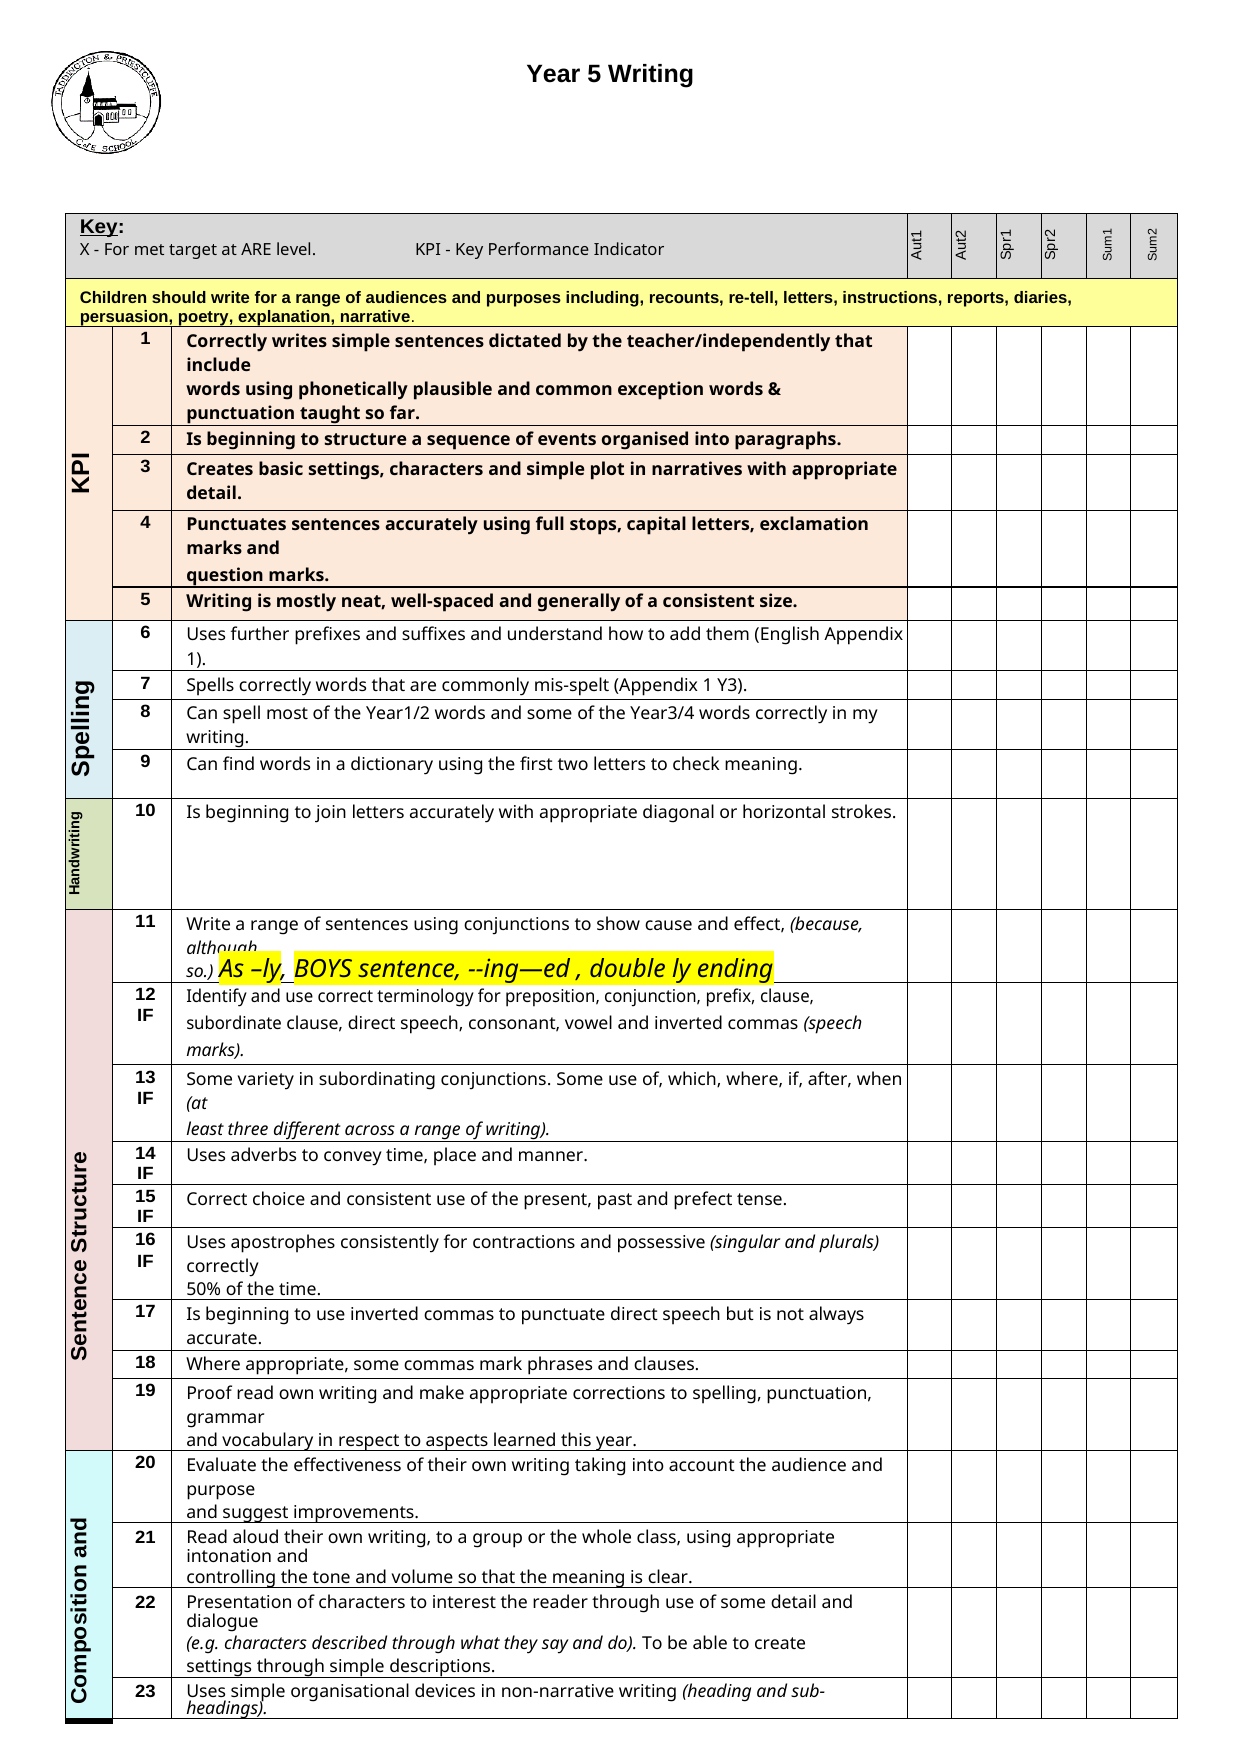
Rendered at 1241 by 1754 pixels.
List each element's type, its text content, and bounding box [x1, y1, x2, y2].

table_cell 18 [113, 1351, 171, 1378]
table_cell [1042, 671, 1086, 699]
table_cell [1131, 1065, 1177, 1141]
table_cell 4 [113, 511, 171, 586]
table_cell [952, 799, 996, 909]
table_cell [997, 327, 1041, 425]
table_cell 1 [113, 327, 171, 425]
table_cell [1042, 511, 1086, 586]
table_cell Some variety in subordinating conjunctions. Some use of, which, where, if, after, when (at least three different across a range of writing). [172, 1065, 907, 1141]
table_cell [997, 700, 1041, 749]
table_cell [1131, 1379, 1177, 1450]
table_cell 5 [113, 588, 171, 620]
table_cell [1087, 426, 1130, 454]
table_cell [908, 700, 951, 749]
table_cell [908, 588, 951, 620]
table_cell [952, 327, 996, 425]
table_cell [952, 1588, 996, 1677]
table_cell Children should write for a range of audiences and purposes including, recounts, re-tell, letters, instructions, reports, diaries, persuasion, poetry, explanation, narrative. [66, 279, 1177, 326]
table_cell [1042, 1588, 1086, 1677]
table_cell [1131, 671, 1177, 699]
table_cell [1042, 910, 1086, 982]
table_cell [908, 1451, 951, 1522]
table_cell [952, 1300, 996, 1349]
table_cell Uses apostrophes consistently for contractions and possessive (singular and plurals) correctly 50% of the time. [172, 1228, 907, 1299]
table_cell [1131, 1451, 1177, 1522]
table_cell [908, 750, 951, 798]
table_cell [1131, 1678, 1177, 1718]
table_cell [1042, 455, 1086, 510]
table_cell [908, 327, 951, 425]
table_cell [997, 1142, 1041, 1184]
table_cell 17 [113, 1300, 171, 1349]
table_cell [1131, 910, 1177, 982]
table_cell [908, 1351, 951, 1378]
table_cell 12 IF [113, 983, 171, 1064]
table_cell [1087, 983, 1130, 1064]
table_cell [908, 671, 951, 699]
table_cell [908, 910, 951, 982]
table_cell Where appropriate, some commas mark phrases and clauses. [172, 1351, 907, 1378]
table_cell [952, 1523, 996, 1587]
table_cell 19 [113, 1379, 171, 1450]
table_header Spr1 [997, 214, 1041, 278]
table_cell Creates basic settings, characters and simple plot in narratives with appropriate detail. [172, 455, 907, 510]
table_cell [952, 1185, 996, 1227]
table_cell Handwriting [66, 799, 112, 909]
table_cell [1131, 327, 1177, 425]
table_cell [997, 1379, 1041, 1450]
table_cell [908, 1300, 951, 1349]
table_cell [1131, 588, 1177, 620]
table_cell [1042, 1300, 1086, 1349]
table_cell [1042, 1142, 1086, 1184]
table_cell [1042, 1523, 1086, 1587]
table_cell [908, 511, 951, 586]
table_cell [1087, 1142, 1130, 1184]
table_cell [997, 455, 1041, 510]
table_cell [997, 1351, 1041, 1378]
table_cell [997, 1065, 1041, 1141]
table_cell Uses further prefixes and suffixes and understand how to add them (English Appendix 1). [172, 621, 907, 670]
table_cell [1042, 1351, 1086, 1378]
table_cell Uses simple organisational devices in non-narrative writing (heading and sub-headings). [172, 1678, 907, 1718]
table_cell 16 IF [113, 1228, 171, 1299]
table_cell [908, 799, 951, 909]
table_cell [952, 1065, 996, 1141]
table_cell 6 [113, 621, 171, 670]
table_cell [952, 1351, 996, 1378]
table_cell Punctuates sentences accurately using full stops, capital letters, exclamation marks and question marks. [172, 511, 907, 586]
table_cell [952, 750, 996, 798]
table_cell [1131, 426, 1177, 454]
table_cell [997, 426, 1041, 454]
table_cell [1131, 1351, 1177, 1378]
table_cell [908, 1588, 951, 1677]
table_cell Read aloud their own writing, to a group or the whole class, using appropriate intonation and controlling the tone and volume so that the meaning is clear. [172, 1523, 907, 1587]
table_cell [1087, 671, 1130, 699]
table_cell [997, 1300, 1041, 1349]
table_cell Writing is mostly neat, well-spaced and generally of a consistent size. [172, 588, 907, 620]
table_cell [1131, 1300, 1177, 1349]
table_cell [908, 1678, 951, 1718]
table_cell [952, 1678, 996, 1718]
table_cell 2 [113, 426, 171, 454]
table_cell [1087, 700, 1130, 749]
table_cell Can find words in a dictionary using the first two letters to check meaning. [172, 750, 907, 798]
table_cell [1087, 1228, 1130, 1299]
table_cell [952, 1142, 996, 1184]
table_cell [952, 455, 996, 510]
table_cell [1087, 799, 1130, 909]
table_cell Evaluate the effectiveness of their own writing taking into account the audience and purpose and suggest improvements. [172, 1451, 907, 1522]
table_cell [1087, 327, 1130, 425]
table_cell [997, 671, 1041, 699]
table_cell KPI [66, 327, 112, 620]
table_cell 23 [113, 1678, 171, 1718]
table_cell 22 [113, 1588, 171, 1677]
table_cell [952, 511, 996, 586]
table_cell 11 [113, 910, 171, 982]
table_cell [997, 588, 1041, 620]
table_cell Identify and use correct terminology for preposition, conjunction, prefix, clause, subordinate clause, direct speech, consonant, vowel and inverted commas (speech marks). [172, 983, 907, 1064]
table_cell [997, 799, 1041, 909]
table_cell [1087, 910, 1130, 982]
table_cell [1042, 1451, 1086, 1522]
table_cell [1087, 1523, 1130, 1587]
table_cell Write a range of sentences using conjunctions to show cause and effect, (because, although, so.) As –ly, BOYS sentence, --ing—ed , double ly ending [172, 910, 907, 982]
table_cell 3 [113, 455, 171, 510]
table_cell [1087, 1065, 1130, 1141]
table_cell Spelling [66, 621, 112, 798]
table_cell [997, 1185, 1041, 1227]
table_cell [997, 1523, 1041, 1587]
table_cell [997, 750, 1041, 798]
table_cell [908, 1228, 951, 1299]
table_cell [1131, 621, 1177, 670]
table_cell Is beginning to structure a sequence of events organised into paragraphs. [172, 426, 907, 454]
table_cell [1131, 799, 1177, 909]
table_cell Spells correctly words that are commonly mis-spelt (Appendix 1 Y3). [172, 671, 907, 699]
table_cell [1042, 750, 1086, 798]
table_cell 21 [113, 1523, 171, 1587]
table_cell [1131, 700, 1177, 749]
table_cell [1087, 1588, 1130, 1677]
table_cell Sentence Structure [66, 910, 112, 1450]
table_cell Uses adverbs to convey time, place and manner. [172, 1142, 907, 1184]
table_cell Correctly writes simple sentences dictated by the teacher/independently that include words using phonetically plausible and common exception words & punctuation taught so far. [172, 327, 907, 425]
table_cell [1042, 621, 1086, 670]
table_cell 9 [113, 750, 171, 798]
table_cell [1131, 983, 1177, 1064]
table_cell [997, 1678, 1041, 1718]
table_cell [997, 1228, 1041, 1299]
table_cell [952, 1379, 996, 1450]
table_cell [1087, 1300, 1130, 1349]
table_cell [1131, 750, 1177, 798]
table_cell [908, 1065, 951, 1141]
table_cell 10 [113, 799, 171, 909]
table_cell [908, 983, 951, 1064]
table_cell Can spell most of the Year1/2 words and some of the Year3/4 words correctly in my writing. [172, 700, 907, 749]
table_cell [908, 1185, 951, 1227]
table_cell Correct choice and consistent use of the present, past and prefect tense. [172, 1185, 907, 1227]
table_header Aut1 [908, 214, 951, 278]
table_cell [1131, 1588, 1177, 1677]
table_header Sum1 [1087, 214, 1130, 278]
table_cell [1087, 750, 1130, 798]
table_cell [1131, 1228, 1177, 1299]
table_cell [1087, 455, 1130, 510]
table_cell [908, 1142, 951, 1184]
table_header Sum2 [1131, 214, 1177, 278]
table_cell [1087, 1678, 1130, 1718]
table_cell [908, 1523, 951, 1587]
table_cell [952, 910, 996, 982]
table_cell [952, 671, 996, 699]
table_cell 13 IF [113, 1065, 171, 1141]
table_cell [1131, 1142, 1177, 1184]
table_cell [1042, 588, 1086, 620]
table_cell [1087, 1451, 1130, 1522]
table_cell [952, 983, 996, 1064]
table_cell 7 [113, 671, 171, 699]
table_cell [997, 1588, 1041, 1677]
table_cell [952, 588, 996, 620]
table_cell [1131, 511, 1177, 586]
table_cell [1042, 1379, 1086, 1450]
table_cell [1042, 426, 1086, 454]
table_cell [1042, 700, 1086, 749]
picture [49, 49, 162, 155]
table_cell [1131, 455, 1177, 510]
table_cell [1131, 1523, 1177, 1587]
table_cell [1042, 1678, 1086, 1718]
table_cell [952, 1451, 996, 1522]
table_cell Presentation of characters to interest the reader through use of some detail and dialogue (e.g. characters described through what they say and do). To be able to create settings through simple descriptions. [172, 1588, 907, 1677]
table_cell [952, 621, 996, 670]
table_cell [997, 910, 1041, 982]
table_cell [1087, 588, 1130, 620]
table_cell [1042, 327, 1086, 425]
table_cell [908, 455, 951, 510]
table_cell Composition and effect [66, 1451, 112, 1718]
table_cell [997, 1451, 1041, 1522]
table_cell [908, 426, 951, 454]
table_cell [1087, 1379, 1130, 1450]
table_cell 14 IF [113, 1142, 171, 1184]
table_cell Proof read own writing and make appropriate corrections to spelling, punctuation, grammar and vocabulary in respect to aspects learned this year. [172, 1379, 907, 1450]
table_cell [1042, 1185, 1086, 1227]
table_cell [997, 621, 1041, 670]
table_cell [952, 700, 996, 749]
table_cell Is beginning to use inverted commas to punctuate direct speech but is not always accurate. [172, 1300, 907, 1349]
table_cell [908, 621, 951, 670]
table_cell [1042, 799, 1086, 909]
table_cell [1087, 621, 1130, 670]
table_header Spr2 [1042, 214, 1086, 278]
table_cell 15 IF [113, 1185, 171, 1227]
table_header Key: X - For met target at ARE level. KPI - Key Performance Indicator [66, 214, 907, 278]
table_cell [997, 983, 1041, 1064]
table_cell [908, 1379, 951, 1450]
table_cell [1087, 511, 1130, 586]
table_cell [997, 511, 1041, 586]
table_cell [1042, 1228, 1086, 1299]
table_cell 8 [113, 700, 171, 749]
table_header Aut2 [952, 214, 996, 278]
table_cell [1087, 1185, 1130, 1227]
table_cell Is beginning to join letters accurately with appropriate diagonal or horizontal strokes. [172, 799, 907, 909]
table_cell [952, 426, 996, 454]
table_cell [1042, 983, 1086, 1064]
table_cell [952, 1228, 996, 1299]
table_cell [1042, 1065, 1086, 1141]
table_cell 20 [113, 1451, 171, 1522]
table_cell [1087, 1351, 1130, 1378]
table_cell [1131, 1185, 1177, 1227]
